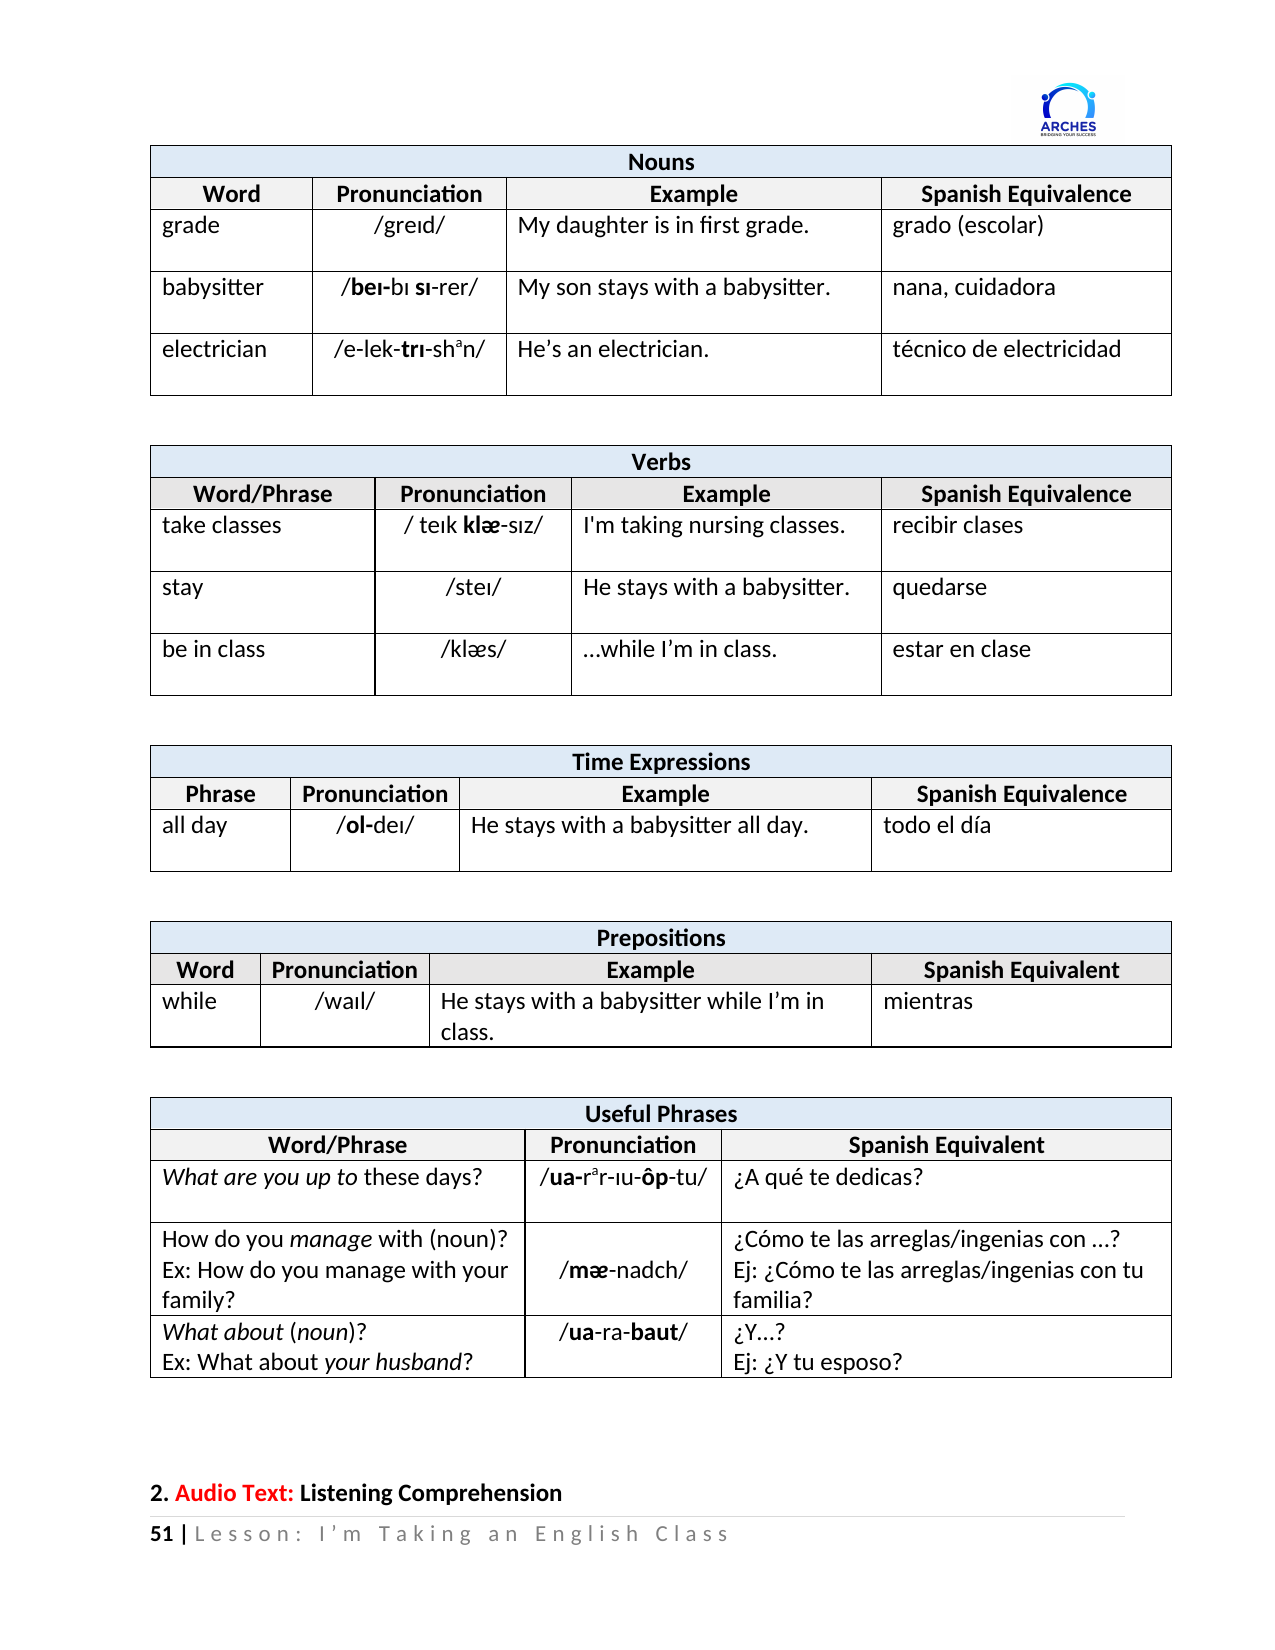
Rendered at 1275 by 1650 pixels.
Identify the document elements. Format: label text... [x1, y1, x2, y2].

table_cell My daughter is in first grade. [507, 210, 881, 271]
table_cell He stays with a babysitter while I’m in class. [430, 985, 871, 1046]
picture [1011, 75, 1125, 145]
table_cell estar en clase [882, 634, 1171, 695]
table_cell ¿A qué te dedicas? [722, 1161, 1171, 1222]
table_cell Word [151, 178, 312, 208]
text 2. Audio Text: Listening Comprehension [150, 1477, 1125, 1508]
table_cell …while I’m in class. [572, 634, 881, 695]
table_cell /mᴂ-nadch/ [526, 1223, 721, 1315]
table_header Nouns [151, 146, 1171, 177]
table_cell /e-lek-trɪ-shan/ [313, 334, 506, 395]
table_cell Pronunciation [261, 954, 429, 984]
table_cell Pronunciation [376, 478, 571, 508]
table_cell all day [151, 810, 290, 871]
table_cell Pronunciation [313, 178, 506, 208]
table_cell quedarse [882, 572, 1171, 633]
table_cell Word/Phrase [151, 1130, 524, 1160]
table_cell Pronunciation [291, 778, 459, 808]
table_cell He stays with a babysitter all day. [460, 810, 871, 871]
table_cell Spanish Equivalence [882, 478, 1171, 508]
table_cell What about (noun)? Ex: What about your husband? [151, 1316, 524, 1377]
table_cell What are you up to these days? [151, 1161, 524, 1222]
table_cell stay [151, 572, 374, 633]
table_cell recibir clases [882, 510, 1171, 571]
table_cell Spanish Equivalent [872, 954, 1171, 984]
table_cell Spanish Equivalence [872, 778, 1171, 808]
table_cell How do you manage with (noun)? Ex: How do you manage with your family? [151, 1223, 524, 1315]
table_cell nana, cuidadora [882, 272, 1171, 333]
table_cell /klᴂs/ [376, 634, 571, 695]
table_header Time Expressions [151, 746, 1171, 777]
table_cell Spanish Equivalence [882, 178, 1171, 208]
table_cell /ua-ra-baut/ [526, 1316, 721, 1377]
table_cell Spanish Equivalent [722, 1130, 1171, 1160]
table_cell Example [460, 778, 871, 808]
table_cell mientras [872, 985, 1171, 1046]
table_cell take classes [151, 510, 374, 571]
table_cell / teɪk klᴂ-sɪz/ [376, 510, 571, 571]
table_cell /beɪ-bɪ sɪ-rer/ [313, 272, 506, 333]
table_cell I'm taking nursing classes. [572, 510, 881, 571]
table_cell He stays with a babysitter. [572, 572, 881, 633]
table_cell Word [151, 954, 260, 984]
table_header Prepositions [151, 922, 1171, 953]
table_cell Phrase [151, 778, 290, 808]
table_cell My son stays with a babysitter. [507, 272, 881, 333]
table_cell babysitter [151, 272, 312, 333]
table_cell /greɪd/ [313, 210, 506, 271]
table_cell técnico de electricidad [882, 334, 1171, 395]
table_cell be in class [151, 634, 374, 695]
table_cell /waɪl/ [261, 985, 429, 1046]
table_cell ¿Y…? Ej: ¿Y tu esposo? [722, 1316, 1171, 1377]
table_cell Example [572, 478, 881, 508]
table_header Verbs [151, 446, 1171, 477]
table_cell Word/Phrase [151, 478, 374, 508]
table_cell while [151, 985, 260, 1046]
table_cell grade [151, 210, 312, 271]
table_header Useful Phrases [151, 1098, 1171, 1128]
table_cell grado (escolar) [882, 210, 1171, 271]
table_cell ¿Cómo te las arreglas/ingenias con …? Ej: ¿Cómo te las arreglas/ingenias con tu familia? [722, 1223, 1171, 1315]
table_cell electrician [151, 334, 312, 395]
table_cell He’s an electrician. [507, 334, 881, 395]
table_cell Pronunciation [526, 1130, 721, 1160]
table_cell Example [507, 178, 881, 208]
table_cell Example [430, 954, 871, 984]
table_cell /ua-rar-ɪu-ôp-tu/ [526, 1161, 721, 1222]
table_cell todo el día [872, 810, 1171, 871]
table_cell /steɪ/ [376, 572, 571, 633]
table_cell /ol-deɪ/ [291, 810, 459, 871]
